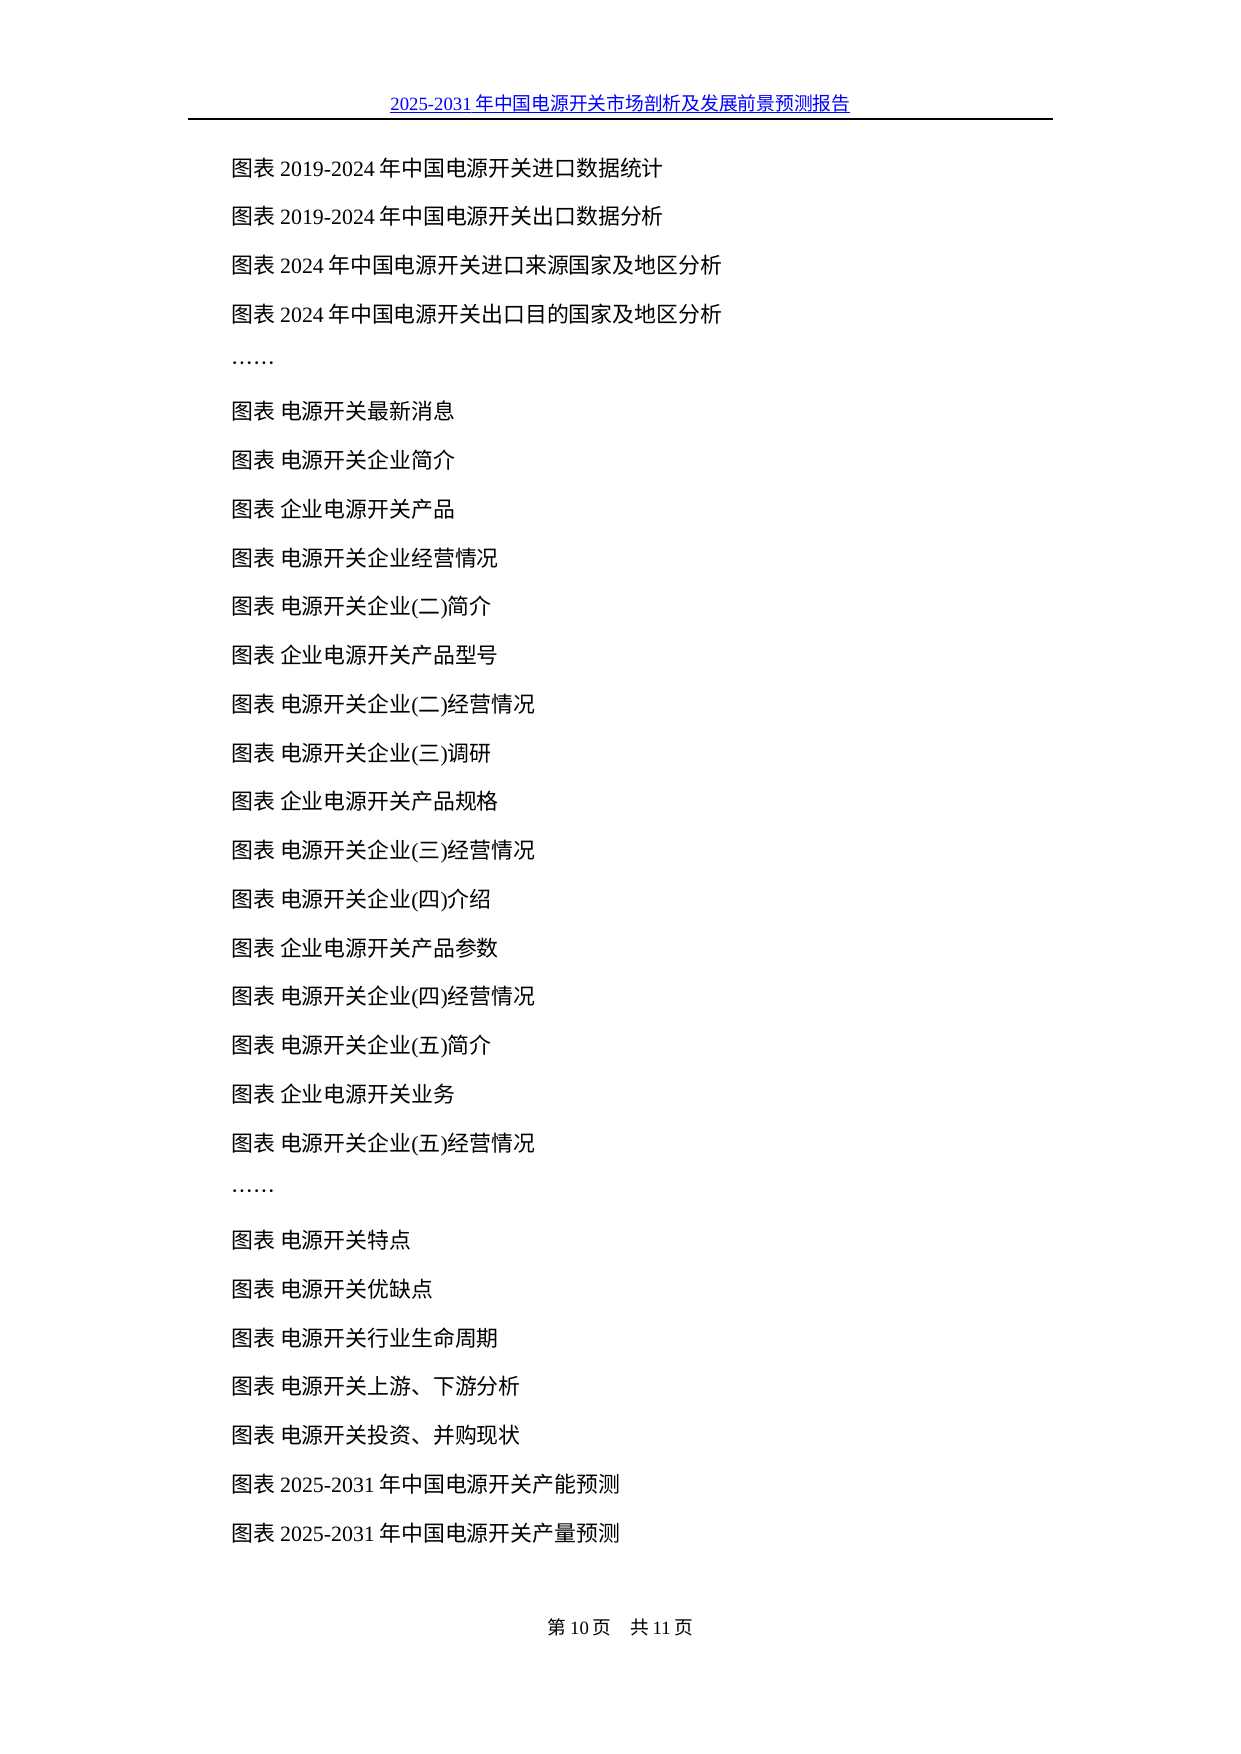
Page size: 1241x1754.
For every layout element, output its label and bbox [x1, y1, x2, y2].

text [187, 150, 1053, 1548]
